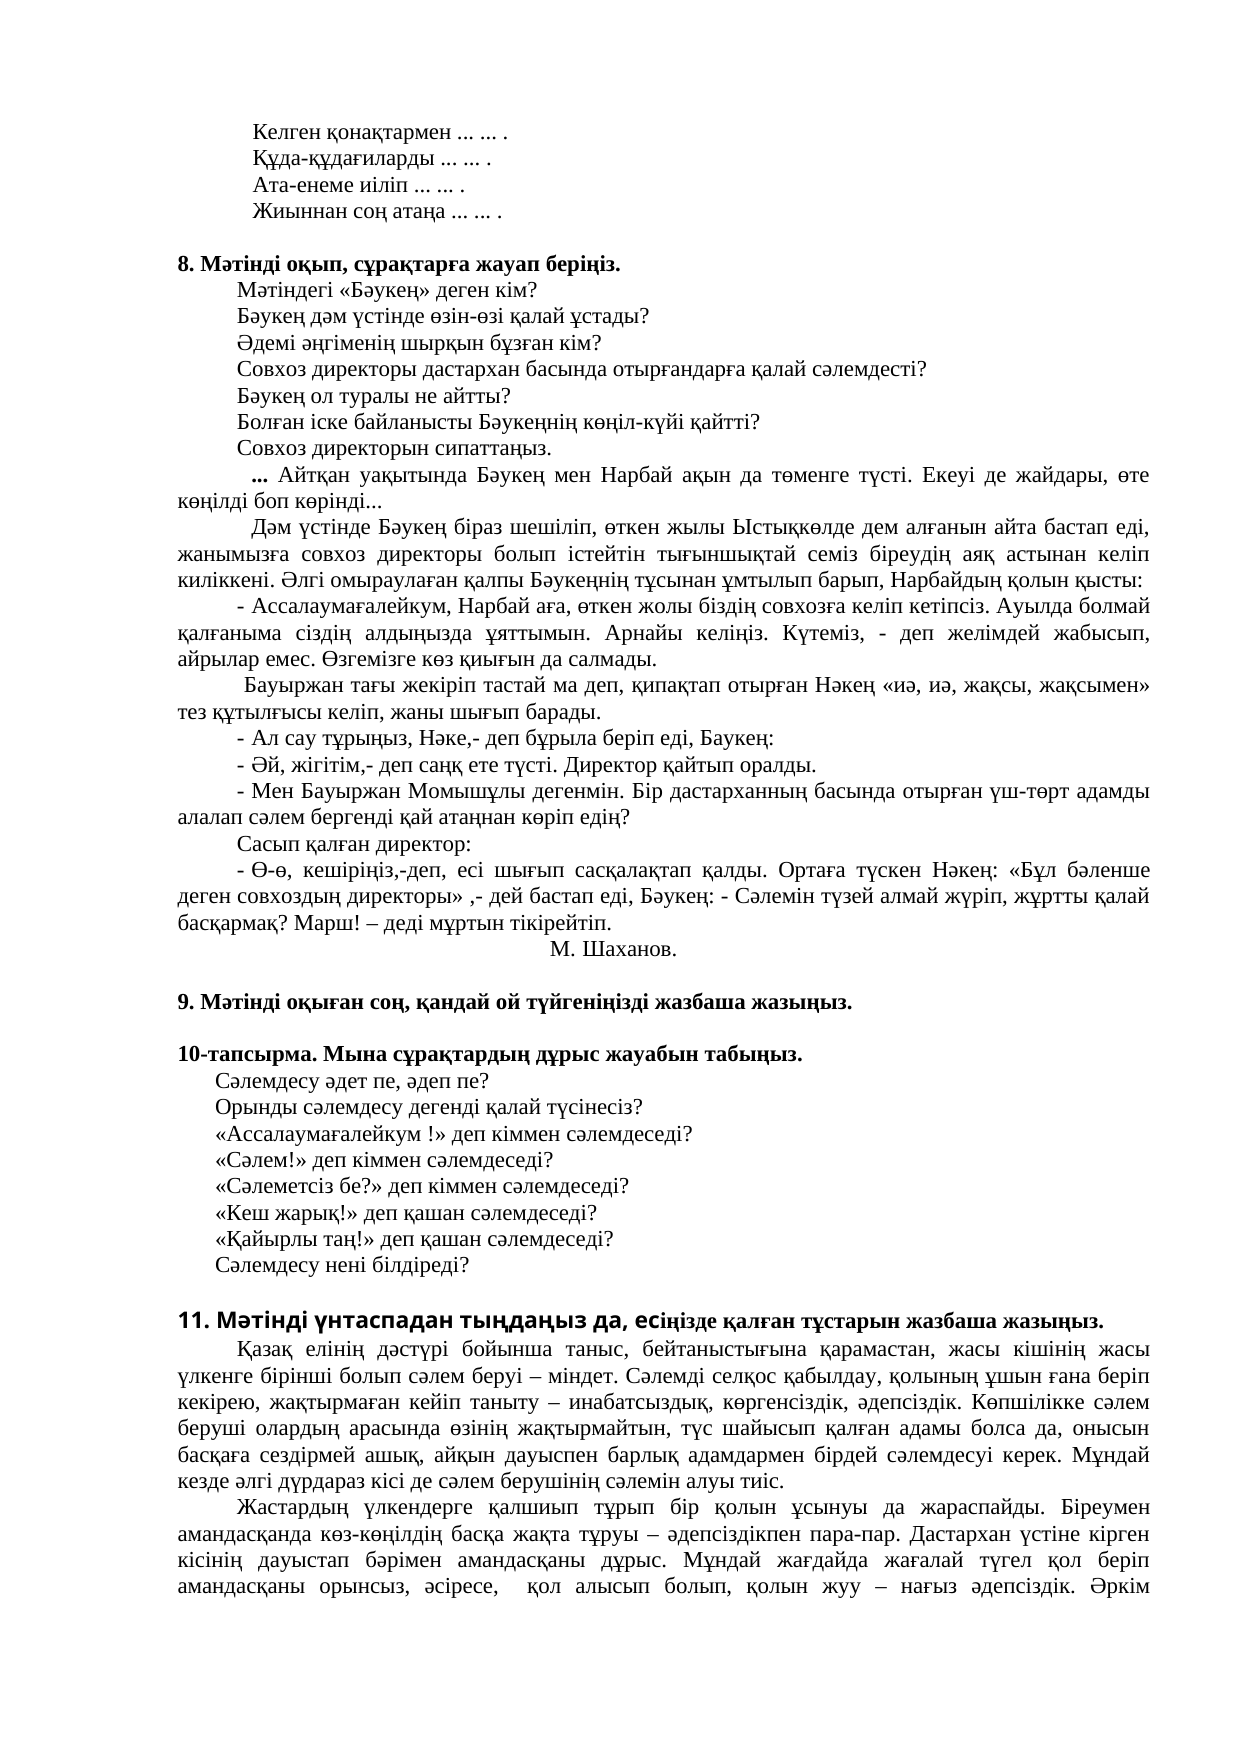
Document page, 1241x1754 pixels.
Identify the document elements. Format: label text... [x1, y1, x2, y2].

list Мен Бауыржан Момышұлы дегенмін. Бір дастарханның басында отырған үш-төрт адамды алалап сәлем бергенді қай атаңнан көріп едің? [177, 777, 1152, 830]
text «Ассалаумағалейкум !» деп кіммен сәлемдеседі? [215, 1119, 1152, 1146]
text Совхоз директоры дастархан басында отырғандарға қалай сәлемдесті? [177, 355, 1152, 382]
text Бауыржан тағы жекіріп тастай ма деп, қипақтап отырған Нәкең «иә, иә, жақсы, жақсымен» тез құтылғысы келіп, жаны шығып барады. [177, 672, 1152, 724]
list Әй, жігітім,- деп саңқ ете түсті. Директор қайтып оралды. [177, 751, 1152, 777]
text Қазақ елінің дәстүрі бойынша таныс, бейтаныстығына қарамастан, жасы кішінің жасы үлкенге бірінші болып сәлем беруі – міндет. Сәлемді селқос қабылдау, қолының ұшын ғана беріп кекірею, жақтырмаған кейіп таныту – инабатсыздық, көргенсіздік, әдепсіздік. Көпшілікке сәлем беруші олардың арасында өзінің жақтырмайтын, түс шайысып қалған адамы болса да, онысын басқаға сездірмей ашық, айқын дауыспен барлық адамдармен бірдей сәлемдесуі керек. Мұндай кезде әлгі дүрдараз кісі де сәлем берушінің сәлемін алуы тиіс. [177, 1335, 1152, 1493]
text Совхоз директорын сипаттаңыз. [177, 434, 1152, 461]
text Бәукең ол туралы не айтты? [177, 382, 1152, 408]
text 11. Мәтінді үнтаспадан тыңдаңыз да, есіңізде қалған тұстарын жазбаша жазыңыз. [177, 1304, 1152, 1335]
text Келген қонақтармен ... ... . [252, 118, 1152, 144]
text «Сәлем!» деп кіммен сәлемдеседі? [215, 1146, 1152, 1172]
text Орынды сәлемдесу дегенді қалай түсінесіз? [215, 1093, 1152, 1119]
text Әдемі әңгіменің шырқын бұзған кім? [177, 329, 1152, 355]
text Сасып қалған директор: [177, 830, 1152, 856]
text «Қайырлы таң!» деп қашан сәлемдеседі? [215, 1225, 1152, 1251]
text М. Шаханов. [252, 935, 1152, 961]
text Жиыннан соң атаңа ... ... . [252, 197, 1152, 223]
text 10-тапсырма. Мына сұрақтардың дұрыс жауабын табыңыз. [177, 1041, 1152, 1067]
text 8. Мәтінді оқып, сұрақтарға жауап беріңіз. [177, 250, 1152, 276]
text Құда-құдағиларды ... ... . [252, 144, 1152, 171]
text Бәукең дәм үстінде өзін-өзі қалай ұстады? [177, 303, 1152, 329]
text «Кеш жарық!» деп қашан сәлемдеседі? [215, 1199, 1152, 1225]
list Ө-ө, кешіріңіз,-деп, есі шығып сасқалақтап қалды. Ортаға түскен Нәкең: «Бұл бәленше деген совхоздың директоры» ,- дей бастап еді, Бәукең: - Сәлемін түзей алмай жүріп, жұртты қалай басқармақ? Марш! – деді мұртын тікірейтіп. [177, 856, 1152, 935]
text Мәтіндегі «Бәукең» деген кім? [177, 276, 1152, 303]
text Сәлемдесу нені білдіреді? [215, 1251, 1152, 1278]
text Ата-енеме иіліп ... ... . [252, 171, 1152, 197]
text Дәм үстінде Бәукең біраз шешіліп, өткен жылы Ыстықкөлде дем алғанын айта бастап еді, жанымызға совхоз директоры болып істейтін тығыншықтай семіз біреудің аяқ астынан келіп киліккені. Әлгі омыраулаған қалпы Бәукеңнің тұсынан ұмтылып барып, Нарбайдың қолын қысты: [177, 513, 1152, 592]
list Ассалаумағалейкум, Нарбай аға, өткен жолы біздің совхозға келіп кетіпсіз. Ауылда болмай қалғаныма сіздің алдыңызда ұяттымын. Арнайы келіңіз. Күтеміз, - деп желімдей жабысып, айрылар емес. Өзгемізге көз қиығын да салмады. [177, 592, 1152, 672]
text Сәлемдесу әдет пе, әдеп пе? [215, 1067, 1152, 1093]
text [177, 1493, 1152, 1599]
text 9. Мәтінді оқыған соң, қандай ой түйгеніңізді жазбаша жазыңыз. [177, 988, 1152, 1014]
text «Сәлеметсіз бе?» деп кіммен сәлемдеседі? [215, 1172, 1152, 1199]
text Болған іске байланысты Бәукеңнің көңіл-күйі қайтті? [177, 408, 1152, 434]
text ... Айтқан уақытында Бәукең мен Нарбай ақын да төменге түсті. Екеуі де жайдары, өте көңілді боп көрінді... [177, 461, 1152, 513]
list Ал сау тұрыңыз, Нәке,- деп бұрыла беріп еді, Баукең: [177, 724, 1152, 751]
